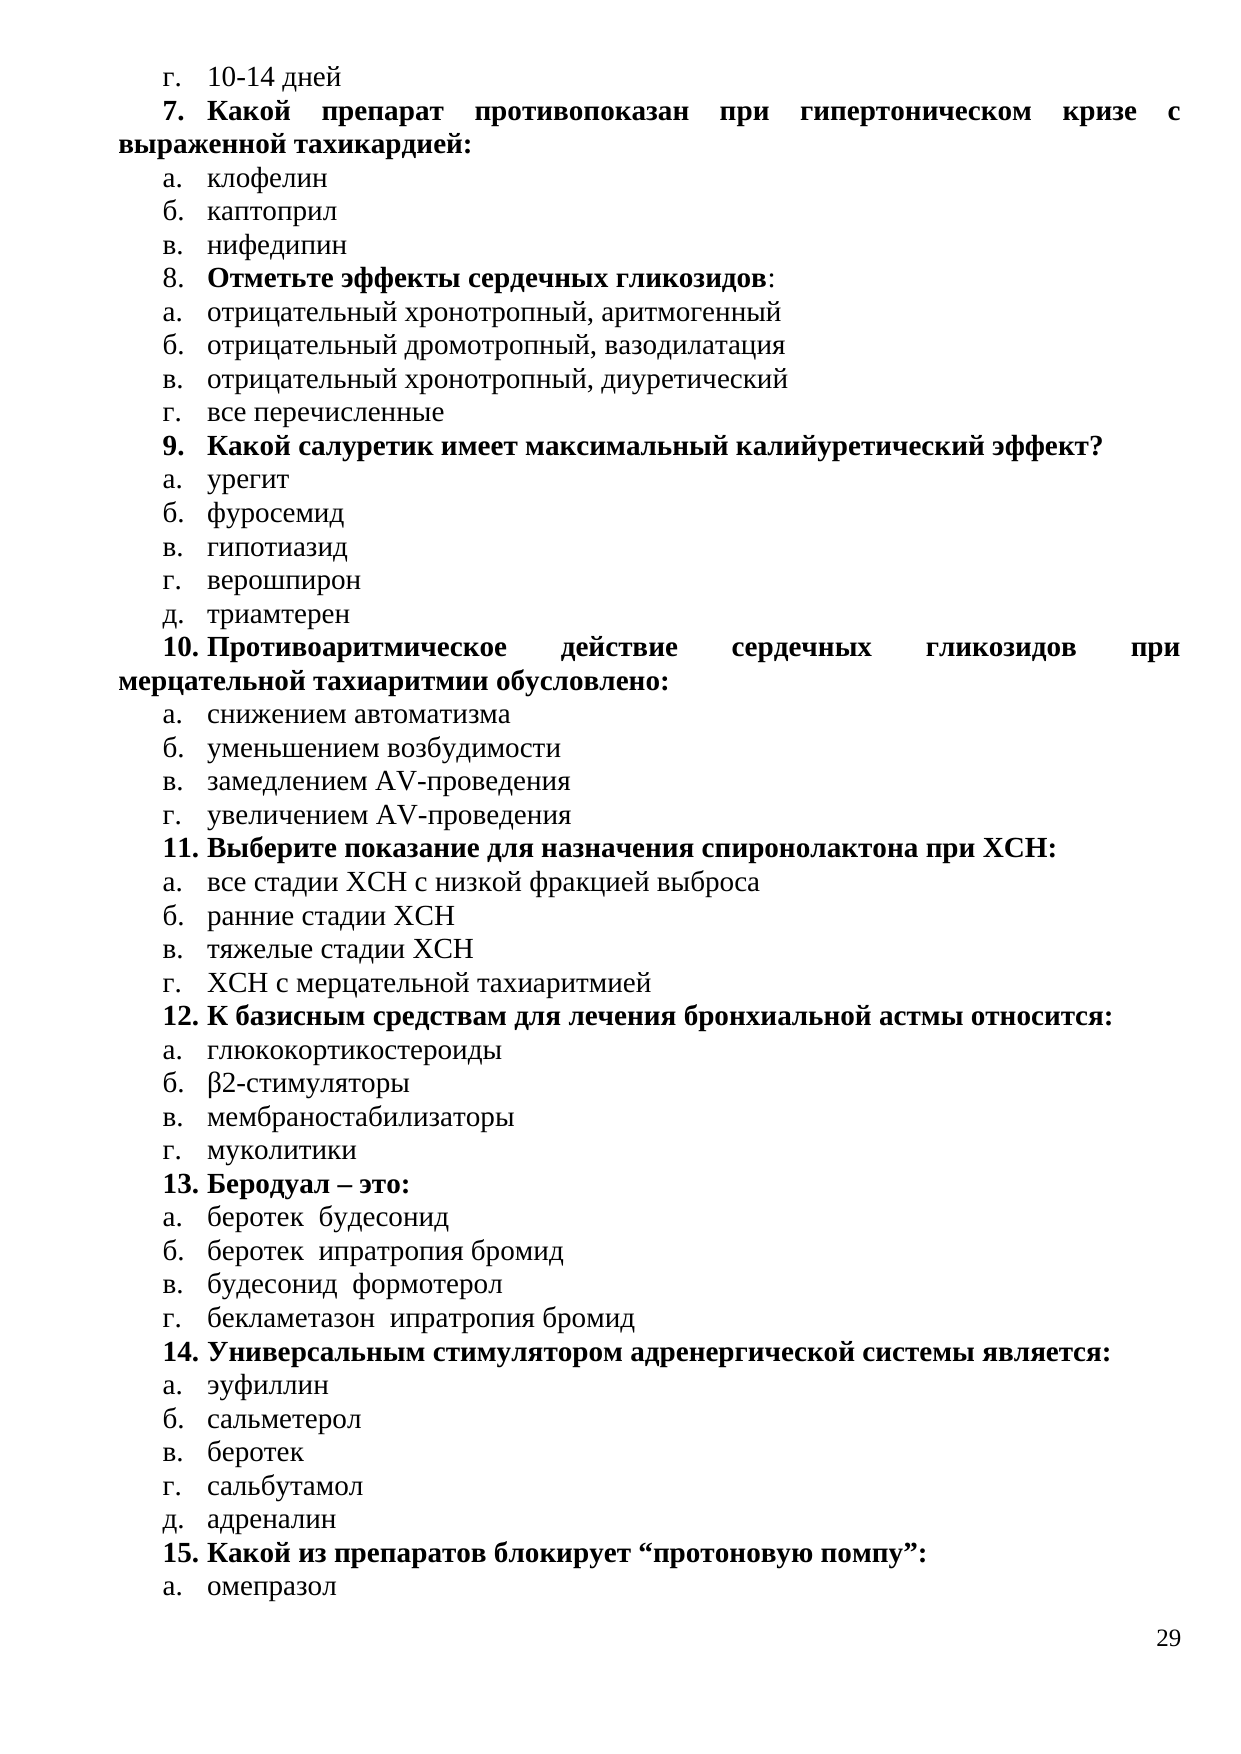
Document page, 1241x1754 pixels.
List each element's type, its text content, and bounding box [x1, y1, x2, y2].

list адреналин [118, 1501, 1181, 1535]
list 10-14 дней [118, 59, 1181, 93]
list ХСН с мерцательной тахиаритмией [118, 965, 1181, 998]
list фуросемид [118, 495, 1181, 529]
list каптоприл [118, 193, 1181, 227]
list Беродуал – это: [118, 1166, 1181, 1199]
list будесонид формотерол [118, 1267, 1181, 1300]
list сальбутамол [118, 1468, 1181, 1501]
list ранние стадии ХСН [118, 898, 1181, 931]
list беротек будесонид [118, 1199, 1181, 1233]
list тяжелые стадии ХСН [118, 931, 1181, 965]
list отрицательный хронотропный, аритмогенный [118, 294, 1181, 327]
list муколитики [118, 1132, 1181, 1166]
list все перечисленные [118, 394, 1181, 428]
list сальметерол [118, 1401, 1181, 1434]
list Какой препарат противопоказан при гипертоническом кризе с выраженной тахикардией: [118, 93, 1181, 160]
list триамтерен [118, 596, 1181, 629]
list Какой из препаратов блокирует “протоновую помпу”: [118, 1535, 1181, 1568]
list Противоаритмическое действие сердечных гликозидов при мерцательной тахиаритмии обусловлено: [118, 629, 1181, 696]
list все стадии ХСН с низкой фракцией выброса [118, 864, 1181, 898]
list снижением автоматизма [118, 696, 1181, 730]
list эуфиллин [118, 1367, 1181, 1401]
list Выберите показание для назначения спиронолактона при ХСН: [118, 831, 1181, 864]
list урегит [118, 462, 1181, 495]
list бекламетазон ипратропия бромид [118, 1300, 1181, 1334]
list мембраностабилизаторы [118, 1099, 1181, 1132]
list отрицательный хронотропный, диуретический [118, 361, 1181, 394]
list омепразол [118, 1568, 1181, 1602]
list Отметьте эффекты сердечных гликозидов: [118, 260, 1181, 294]
list увеличением AV-проведения [118, 797, 1181, 831]
list беротек ипратропия бромид [118, 1233, 1181, 1267]
list клофелин [118, 160, 1181, 193]
list уменьшением возбудимости [118, 730, 1181, 763]
list замедлением AV-проведения [118, 763, 1181, 797]
list нифедипин [118, 227, 1181, 260]
list Универсальным стимулятором адренергической системы является: [118, 1334, 1181, 1367]
list отрицательный дромотропный, вазодилатация [118, 327, 1181, 361]
list беротек [118, 1434, 1181, 1468]
list β2-стимуляторы [118, 1065, 1181, 1099]
list верошпирон [118, 562, 1181, 596]
list гипотиазид [118, 529, 1181, 562]
list Какой салуретик имеет максимальный калийуретический эффект? [118, 428, 1181, 462]
list К базисным средствам для лечения бронхиальной астмы относится: [118, 998, 1181, 1032]
list глюкокортикостероиды [118, 1032, 1181, 1065]
